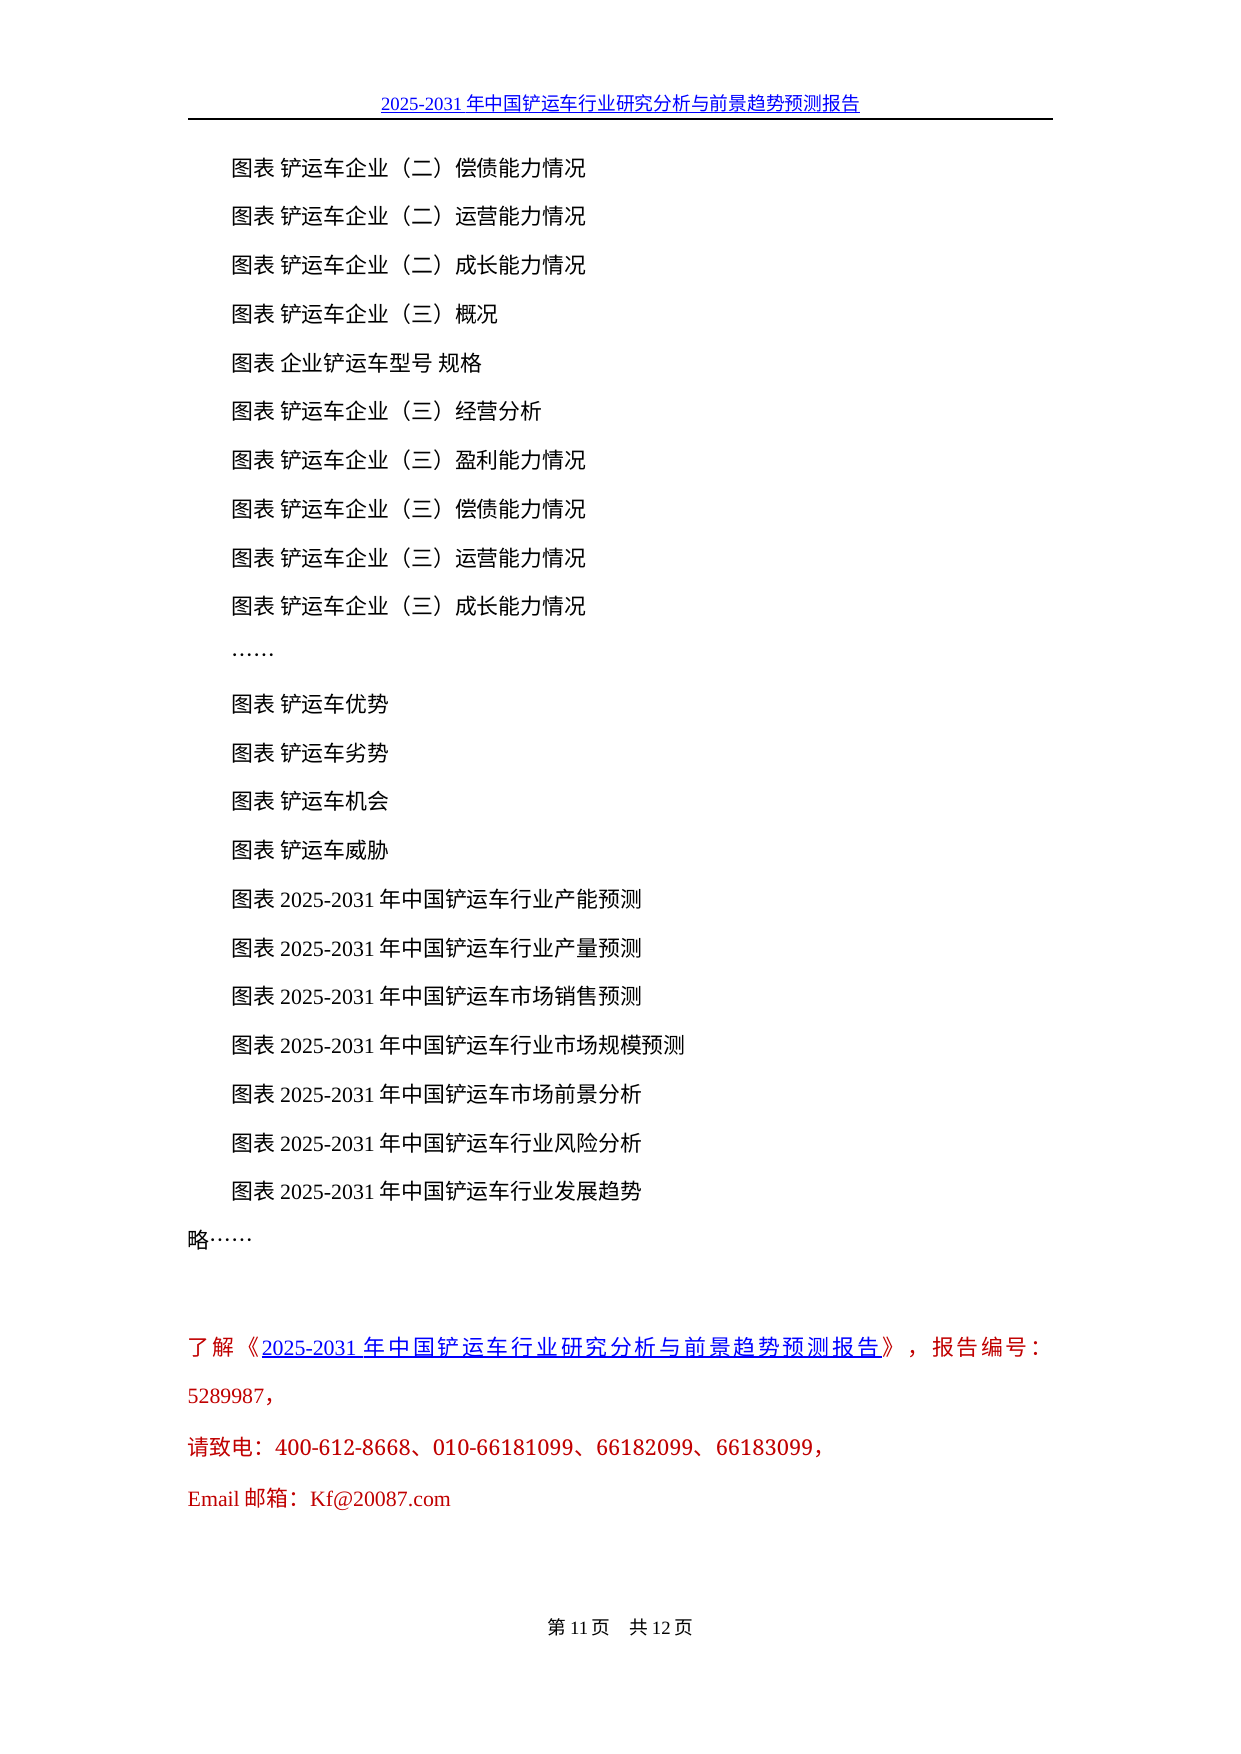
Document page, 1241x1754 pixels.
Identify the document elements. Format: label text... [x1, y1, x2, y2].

text 了解《2025-2031年中国铲运车行业研究分析与前景趋势预测报告》，报告编号：5289987， [187, 1329, 1053, 1410]
text Email邮箱：Kf@20087.com [187, 1481, 1053, 1513]
text 请致电：400-612-8668、010-66181099、66182099、66183099， [187, 1429, 1053, 1462]
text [187, 150, 1053, 1255]
